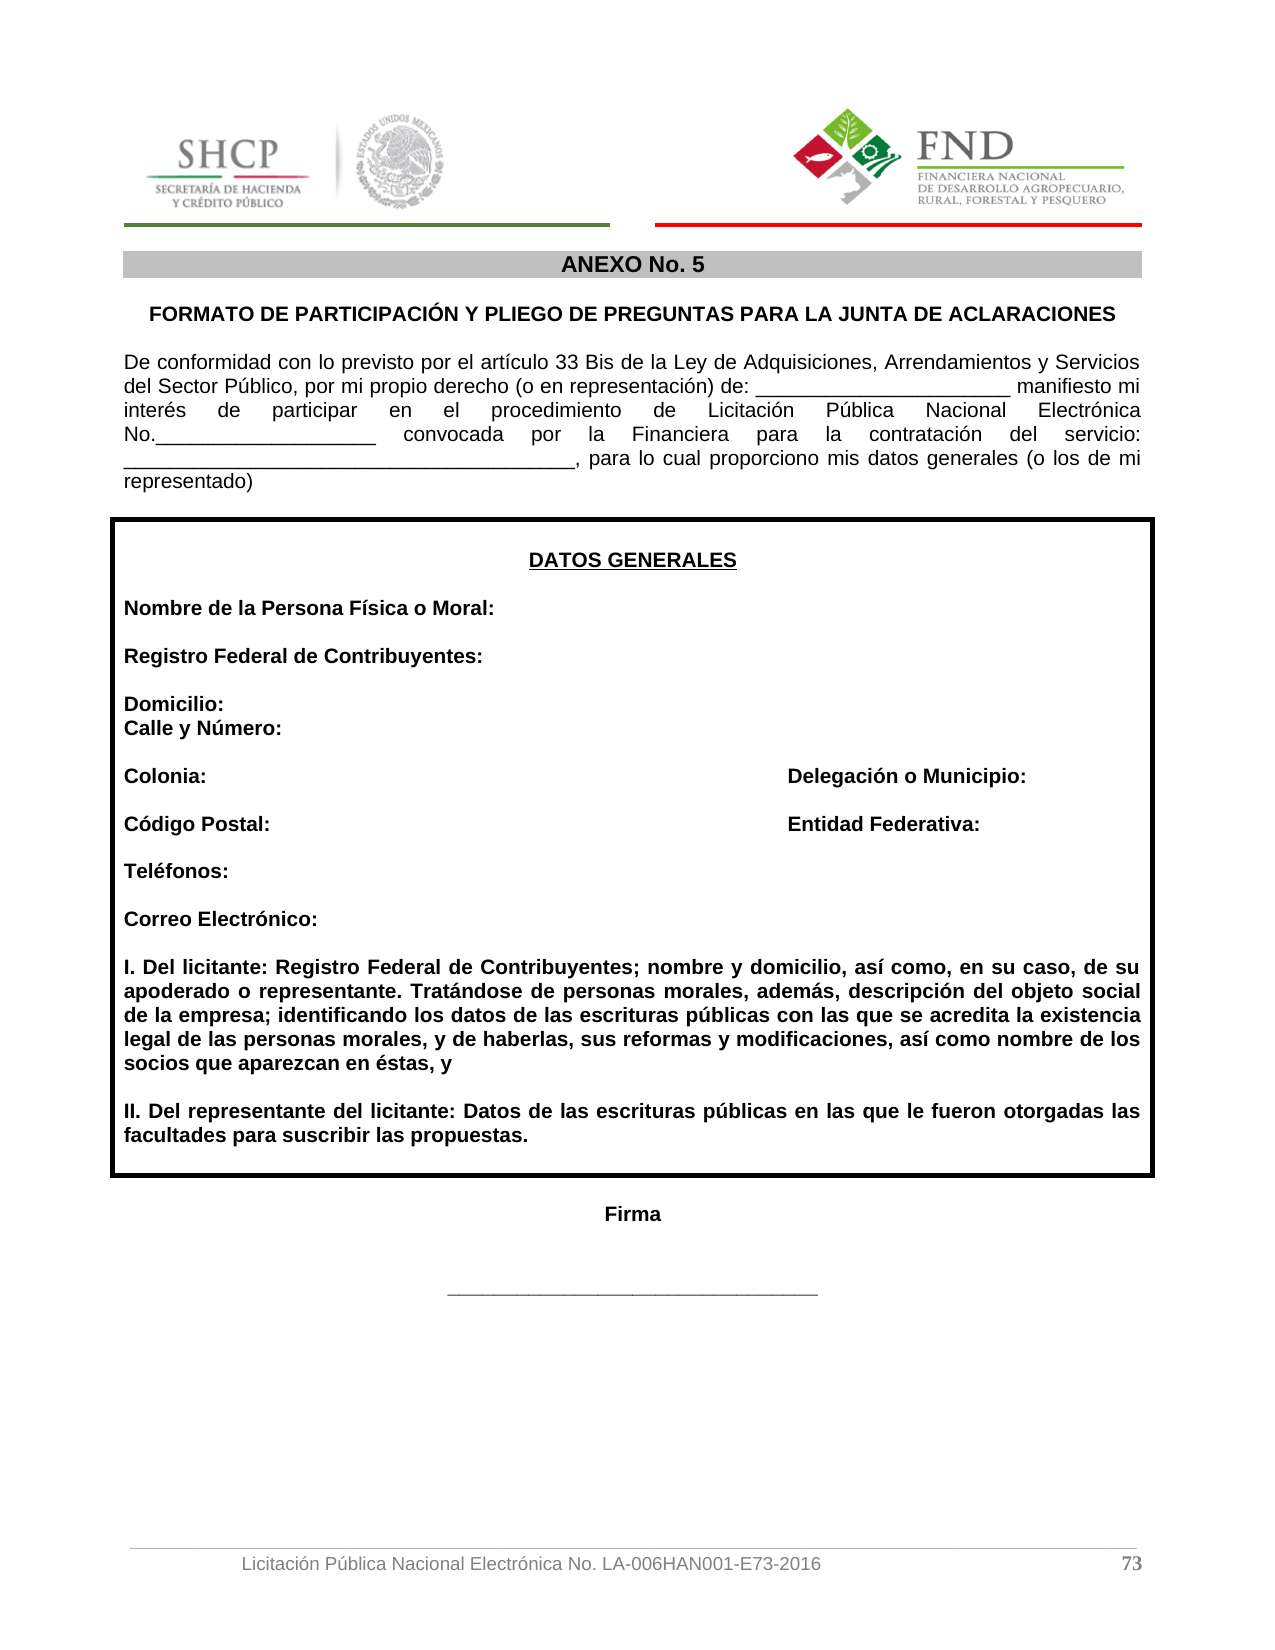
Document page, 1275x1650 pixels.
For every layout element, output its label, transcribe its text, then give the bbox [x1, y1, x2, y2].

text Calle y Número: [123, 716, 1142, 739]
text Código Postal: Entidad Federativa: [123, 811, 1142, 835]
text ________________________________ [123, 1273, 1142, 1297]
text DATOS GENERALES [123, 548, 1142, 572]
text Nombre de la Persona Física o Moral: [123, 596, 1142, 620]
text Teléfonos: [123, 859, 1142, 883]
text Colonia: Delegación o Municipio: [123, 763, 1142, 787]
text Firma [123, 1202, 1142, 1226]
subtitle ANEXO No. 5 [123, 251, 1142, 278]
text I. Del licitante: Registro Federal de Contribuyentes; nombre y domicilio, así como, en su caso, de su apoderado o representante. Tratándose de personas morales, además, descripción del objeto social de la empresa; identificando los datos de las escrituras públicas con las que se acredita la existencia legal de las personas morales, y de haberlas, sus reformas y modificaciones, así como nombre de los socios que aparezcan en éstas, y [123, 955, 1142, 1075]
picture [786, 103, 1131, 212]
text II. Del representante del licitante: Datos de las escrituras públicas en las que le fueron otorgadas las facultades para suscribir las propuestas. [123, 1099, 1142, 1147]
text FORMATO DE PARTICIPACIÓN Y PLIEGO DE PREGUNTAS PARA LA JUNTA DE ACLARACIONES [123, 302, 1142, 326]
text Domicilio: [123, 692, 1142, 716]
text Correo Electrónico: [123, 907, 1142, 931]
text Registro Federal de Contribuyentes: [123, 644, 1142, 668]
text De conformidad con lo previsto por el artículo 33 Bis de la Ley de Adquisiciones, Arrendamientos y Servicios del Sector Público, por mi propio derecho (o en representación) de: ______________________ manifiesto mi interés de participar en el procedimiento de Licitación Pública Nacional Electrónica No.___________________ convocada por la Financiera para la contratación del servicio: _______________________________________, para lo cual proporciono mis datos generales (o los de mi representado) [123, 349, 1142, 493]
picture [134, 103, 454, 223]
